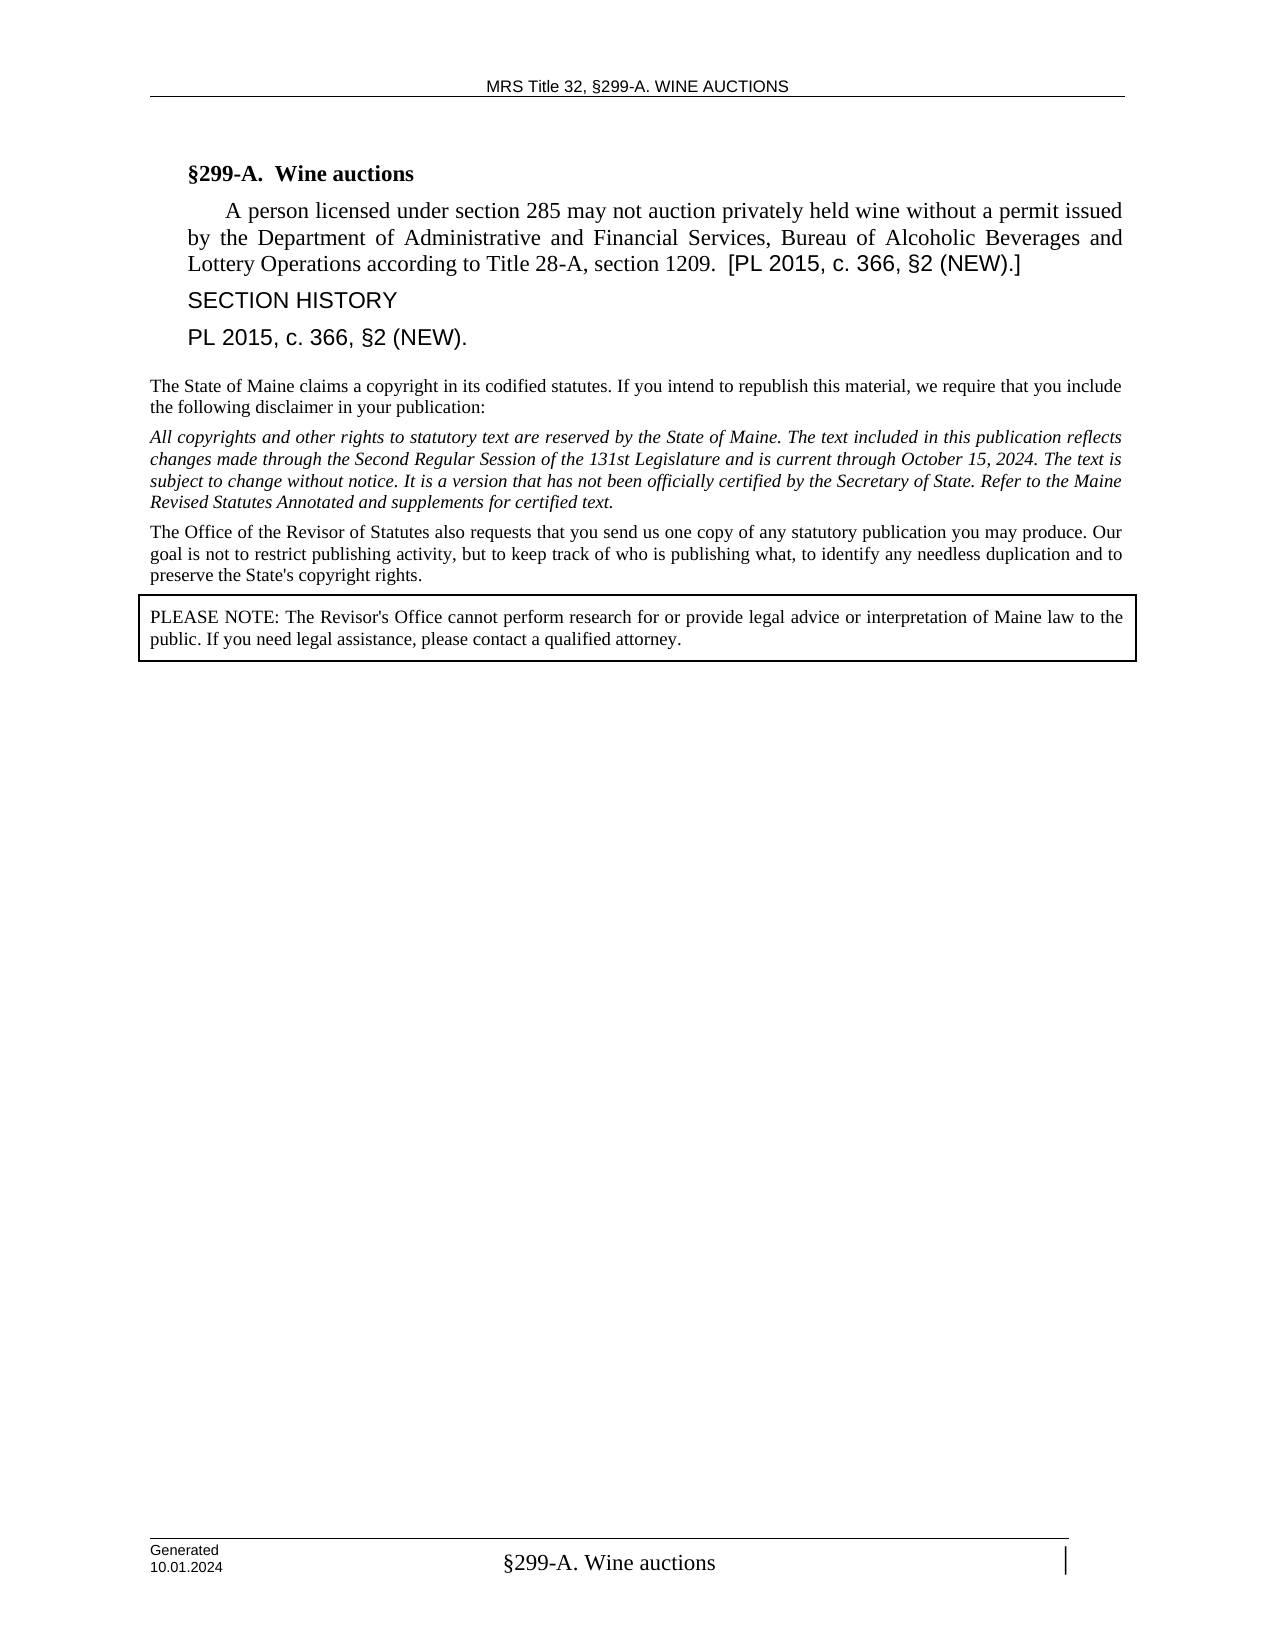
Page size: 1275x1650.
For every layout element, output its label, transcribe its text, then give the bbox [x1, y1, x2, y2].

text A person licensed under section 285 may not auction privately held wine without a permit issued by the Department of Administrative and Financial Services, Bureau of Alcoholic Beverages and Lottery Operations according to Title 28‑A, section 1209. [PL 2015, c. 366, §2 (NEW).] [187, 197, 1125, 276]
text SECTION HISTORY [187, 287, 1125, 313]
text The State of Maine claims a copyright in its codified statutes. If you intend to republish this material, we require that you include the following disclaimer in your publication: [150, 375, 1125, 418]
text PLEASE NOTE: The Revisor's Office cannot perform research for or provide legal advice or interpretation of Maine law to the public. If you need legal assistance, please contact a qualified attorney. [140, 596, 1135, 660]
text PL 2015, c. 366, §2 (NEW). [187, 323, 1125, 350]
text The Office of the Revisor of Statutes also requests that you send us one copy of any statutory publication you may produce. Our goal is not to restrict publishing activity, but to keep track of who is publishing what, to identify any needless duplication and to preserve the State's copyright rights. [150, 521, 1125, 586]
text §299-A. Wine auctions [187, 160, 1125, 187]
text All copyrights and other rights to statutory text are reserved by the State of Maine. The text included in this publication reflects changes made through the Second Regular Session of the 131st Legislature and is current through October 15, 2024 . The text is subject to change without notice. It is a version that has not been officially certified by the Secretary of State. Refer to the Maine Revised Statutes Annotated and supplements for certified text. [150, 426, 1125, 513]
